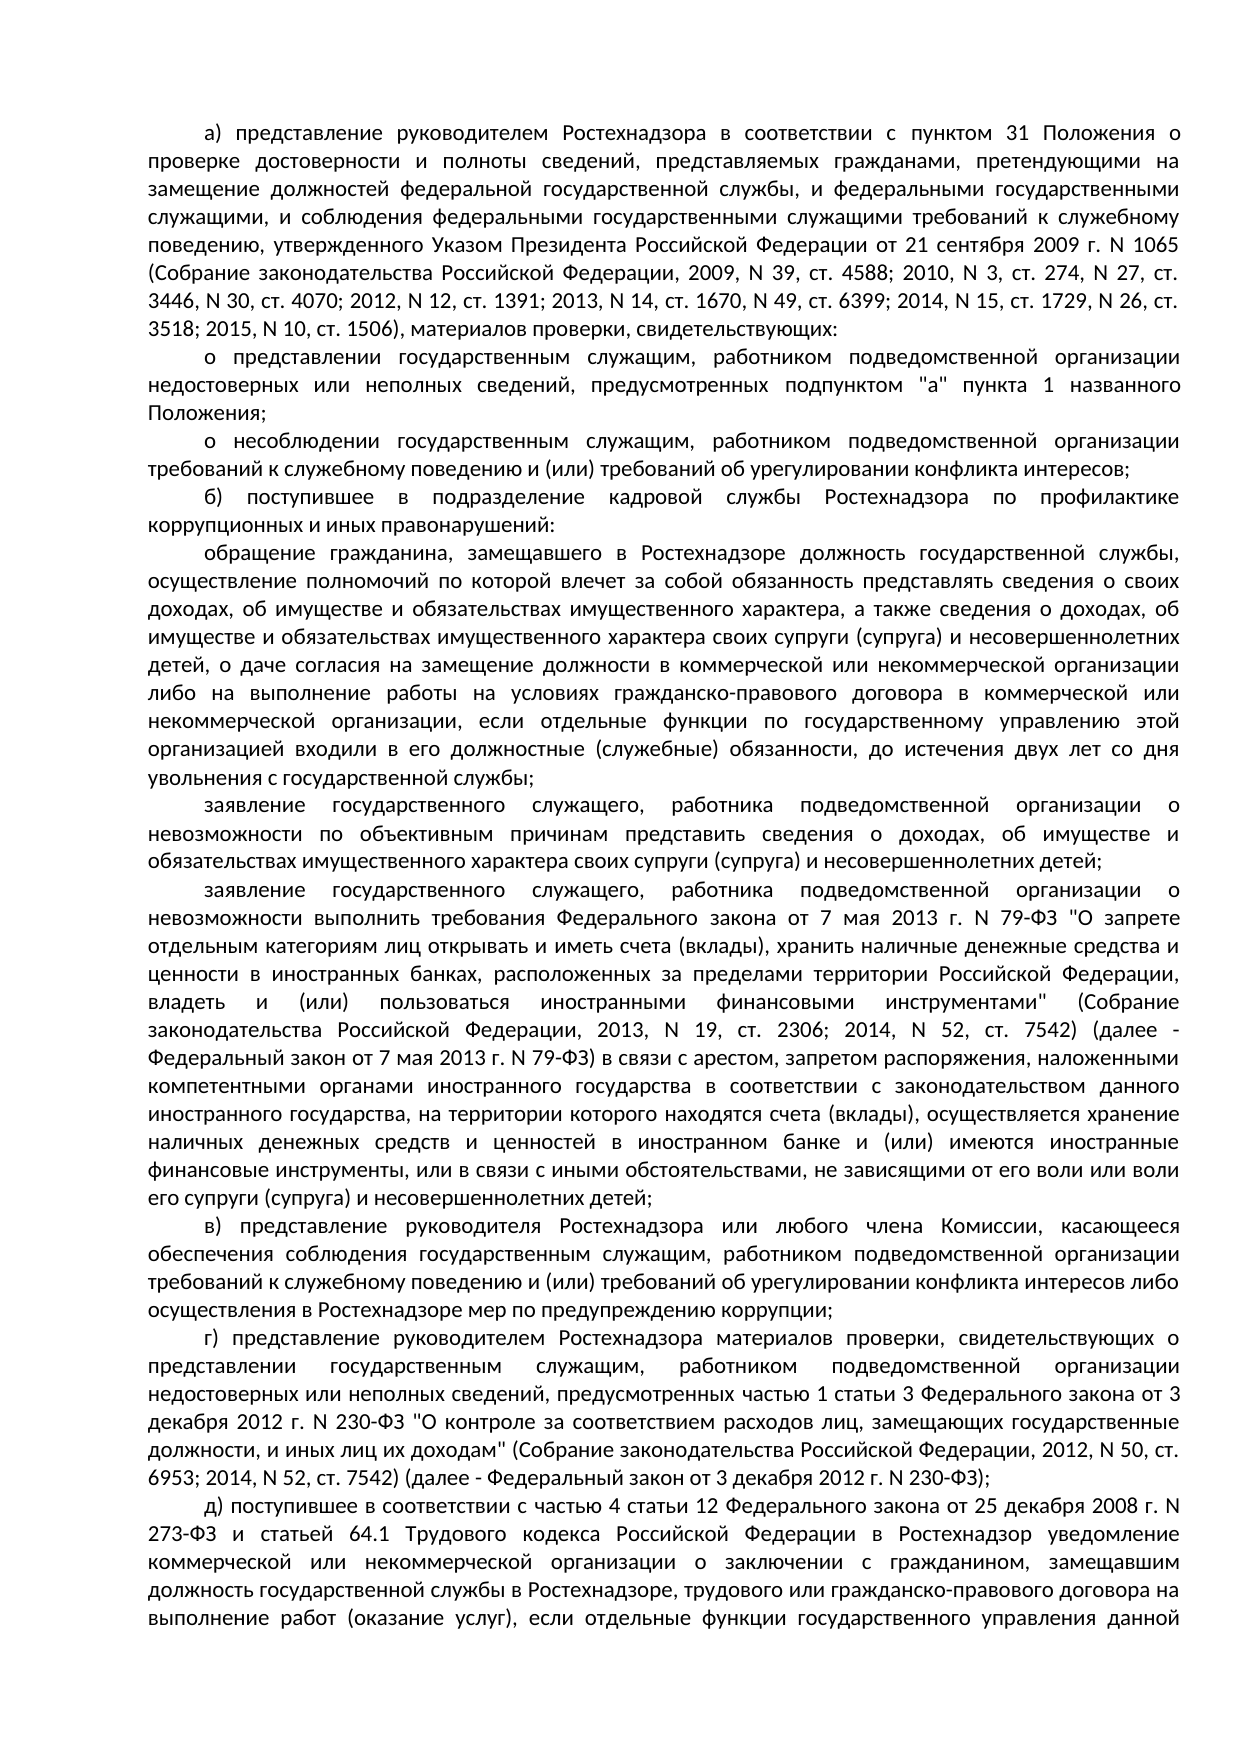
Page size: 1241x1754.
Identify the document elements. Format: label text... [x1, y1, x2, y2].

text г) представление руководителем Ростехнадзора материалов проверки, свидетельствующих о представлении государственным служащим, работником подведомственной организации недостоверных или неполных сведений, предусмотренных частью 1 статьи 3 Федерального закона от 3 декабря 2012 г. N 230-ФЗ "О контроле за соответствием расходов лиц, замещающих государственные должности, и иных лиц их доходам" (Собрание законодательства Российской Федерации, 2012, N 50, ст. 6953; 2014, N 52, ст. 7542) (далее - Федеральный закон от 3 декабря 2012 г. N 230-ФЗ); [148, 1323, 1181, 1491]
text о несоблюдении государственным служащим, работником подведомственной организации требований к служебному поведению и (или) требований об урегулировании конфликта интересов; [148, 426, 1181, 482]
text б) поступившее в подразделение кадровой службы Ростехнадзора по профилактике коррупционных и иных правонарушений: [148, 482, 1181, 538]
text заявление государственного служащего, работника подведомственной организации о невозможности по объективным причинам представить сведения о доходах, об имуществе и обязательствах имущественного характера своих супруги (супруга) и несовершеннолетних детей; [148, 791, 1181, 875]
text заявление государственного служащего, работника подведомственной организации о невозможности выполнить требования Федерального закона от 7 мая 2013 г. N 79-ФЗ "О запрете отдельным категориям лиц открывать и иметь счета (вклады), хранить наличные денежные средства и ценности в иностранных банках, расположенных за пределами территории Российской Федерации, владеть и (или) пользоваться иностранными финансовыми инструментами" (Собрание законодательства Российской Федерации, 2013, N 19, ст. 2306; 2014, N 52, ст. 7542) (далее - Федеральный закон от 7 мая 2013 г. N 79-ФЗ) в связи с арестом, запретом распоряжения, наложенными компетентными органами иностранного государства в соответствии с законодательством данного иностранного государства, на территории которого находятся счета (вклады), осуществляется хранение наличных денежных средств и ценностей в иностранном банке и (или) имеются иностранные финансовые инструменты, или в связи с иными обстоятельствами, не зависящими от его воли или воли его супруги (супруга) и несовершеннолетних детей; [148, 875, 1181, 1211]
text обращение гражданина, замещавшего в Ростехнадзоре должность государственной службы, осуществление полномочий по которой влечет за собой обязанность представлять сведения о своих доходах, об имуществе и обязательствах имущественного характера, а также сведения о доходах, об имуществе и обязательствах имущественного характера своих супруги (супруга) и несовершеннолетних детей, о даче согласия на замещение должности в коммерческой или некоммерческой организации либо на выполнение работы на условиях гражданско-правового договора в коммерческой или некоммерческой организации, если отдельные функции по государственному управлению этой организацией входили в его должностные (служебные) обязанности, до истечения двух лет со дня увольнения с государственной службы; [148, 538, 1181, 791]
text в) представление руководителя Ростехнадзора или любого члена Комиссии, касающееся обеспечения соблюдения государственным служащим, работником подведомственной организации требований к служебному поведению и (или) требований об урегулировании конфликта интересов либо осуществления в Ростехнадзоре мер по предупреждению коррупции; [148, 1211, 1181, 1323]
text о представлении государственным служащим, работником подведомственной организации недостоверных или неполных сведений, предусмотренных подпунктом "а" пункта 1 названного Положения; [148, 342, 1181, 426]
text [148, 1491, 1181, 1631]
text а) представление руководителем Ростехнадзора в соответствии с пунктом 31 Положения о проверке достоверности и полноты сведений, представляемых гражданами, претендующими на замещение должностей федеральной государственной службы, и федеральными государственными служащими, и соблюдения федеральными государственными служащими требований к служебному поведению, утвержденного Указом Президента Российской Федерации от 21 сентября 2009 г. N 1065 (Собрание законодательства Российской Федерации, 2009, N 39, ст. 4588; 2010, N 3, ст. 274, N 27, ст. 3446, N 30, ст. 4070; 2012, N 12, ст. 1391; 2013, N 14, ст. 1670, N 49, ст. 6399; 2014, N 15, ст. 1729, N 26, ст. 3518; 2015, N 10, ст. 1506), материалов проверки, свидетельствующих: [148, 118, 1181, 342]
